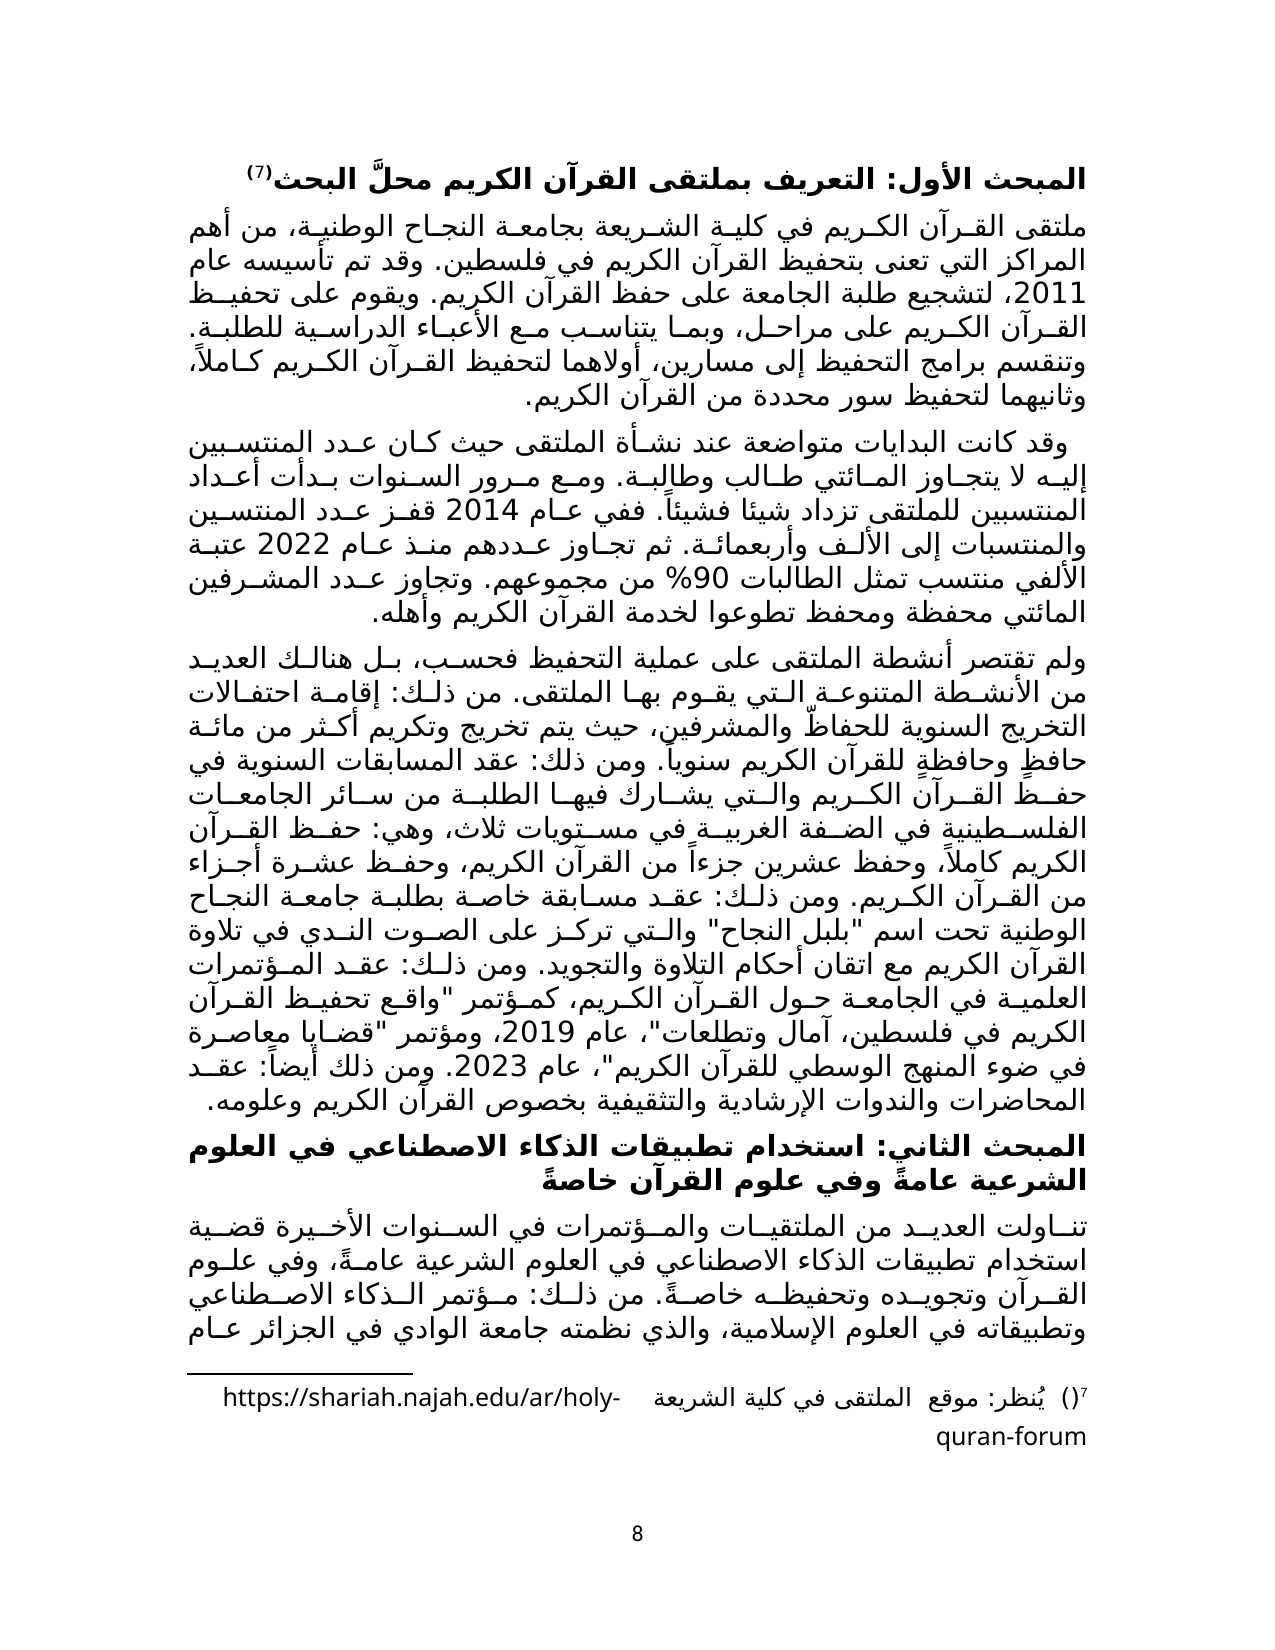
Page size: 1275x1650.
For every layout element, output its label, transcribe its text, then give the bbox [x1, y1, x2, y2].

text ملتقى القرآن الكريم في كلية الشريعة بجامعة النجاح الوطنية، من أهم المراكز التي تعنى بتحفيظ القرآن الكريم في فلسطين. وقد تم تأسيسه عام 2011، لتشجيع طلبة الجامعة على حفظ القرآن الكريم. ويقوم على تحفيظ القرآن الكريم على مراحل، وبما يتناسب مع الأعباء الدراسية للطلبة. وتنقسم برامج التحفيظ إلى مسارين، أولاهما لتحفيظ القرآن الكريم كاملاً، وثانيهما لتحفيظ سور محددة من القرآن الكريم. [187, 209, 1087, 413]
text المبحث الثاني: استخدام تطبيقات الذكاء الاصطناعي في العلوم الشرعية عامةً وفي علوم القرآن خاصةً [187, 1129, 1087, 1197]
text وقد كانت البدايات متواضعة عند نشأة الملتقى حيث كان عدد المنتسبين إليه لا يتجاوز المائتي طالب وطالبة. ومع مرور السنوات بدأت أعداد المنتسبين للملتقى تزداد شيئا فشيئاً. ففي عام 2014 قفز عدد المنتسين والمنتسبات إلى الألف وأربعمائة. ثم تجاوز عددهم منذ عام 2022 عتبة الألفي منتسب تمثل الطالبات 90% من مجموعهم. وتجاوز عدد المشرفين المائتي محفظة ومحفظ تطوعوا لخدمة القرآن الكريم وأهله. [187, 425, 1087, 629]
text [187, 1210, 1087, 1346]
text ولم تقتصر أنشطة الملتقى على عملية التحفيظ فحسب، بل هنالك العديد من الأنشطة المتنوعة التي يقوم بها الملتقى. من ذلك: إقامة احتفالات التخريج السنوية للحفاظّ والمشرفين، حيث يتم تخريج وتكريم أكثر من مائة حافظٍ وحافظةٍ للقرآن الكريم سنوياً. ومن ذلك: عقد المسابقات السنوية في حفظ القرآن الكريم والتي يشارك فيها الطلبة من سائر الجامعات الفلسطينية في الضفة الغربية في مستويات ثلاث، وهي: حفظ القرآن الكريم كاملاً، وحفظ عشرين جزءاً من القرآن الكريم، وحفظ عشرة أجزاء من القرآن الكريم. ومن ذلك: عقد مسابقة خاصة بطلبة جامعة النجاح الوطنية تحت اسم "بلبل النجاح" والتي تركز على الصوت الندي في تلاوة القرآن الكريم مع اتقان أحكام التلاوة والتجويد. ومن ذلك: عقد المؤتمرات العلمية في الجامعة حول القرآن الكريم، كمؤتمر "واقع تحفيظ القرآن الكريم في فلسطين، آمال وتطلعات"، عام 2019، ومؤتمر "قضايا معاصرة في ضوء المنهج الوسطي للقرآن الكريم"، عام 2023. ومن ذلك أيضاً: عقد المحاضرات والندوات الإرشادية والتثقيفية بخصوص القرآن الكريم وعلومه. [187, 641, 1087, 1117]
text المبحث الأول: التعريف بملتقى القرآن الكريم محلَّ البحث() [187, 162, 1087, 196]
